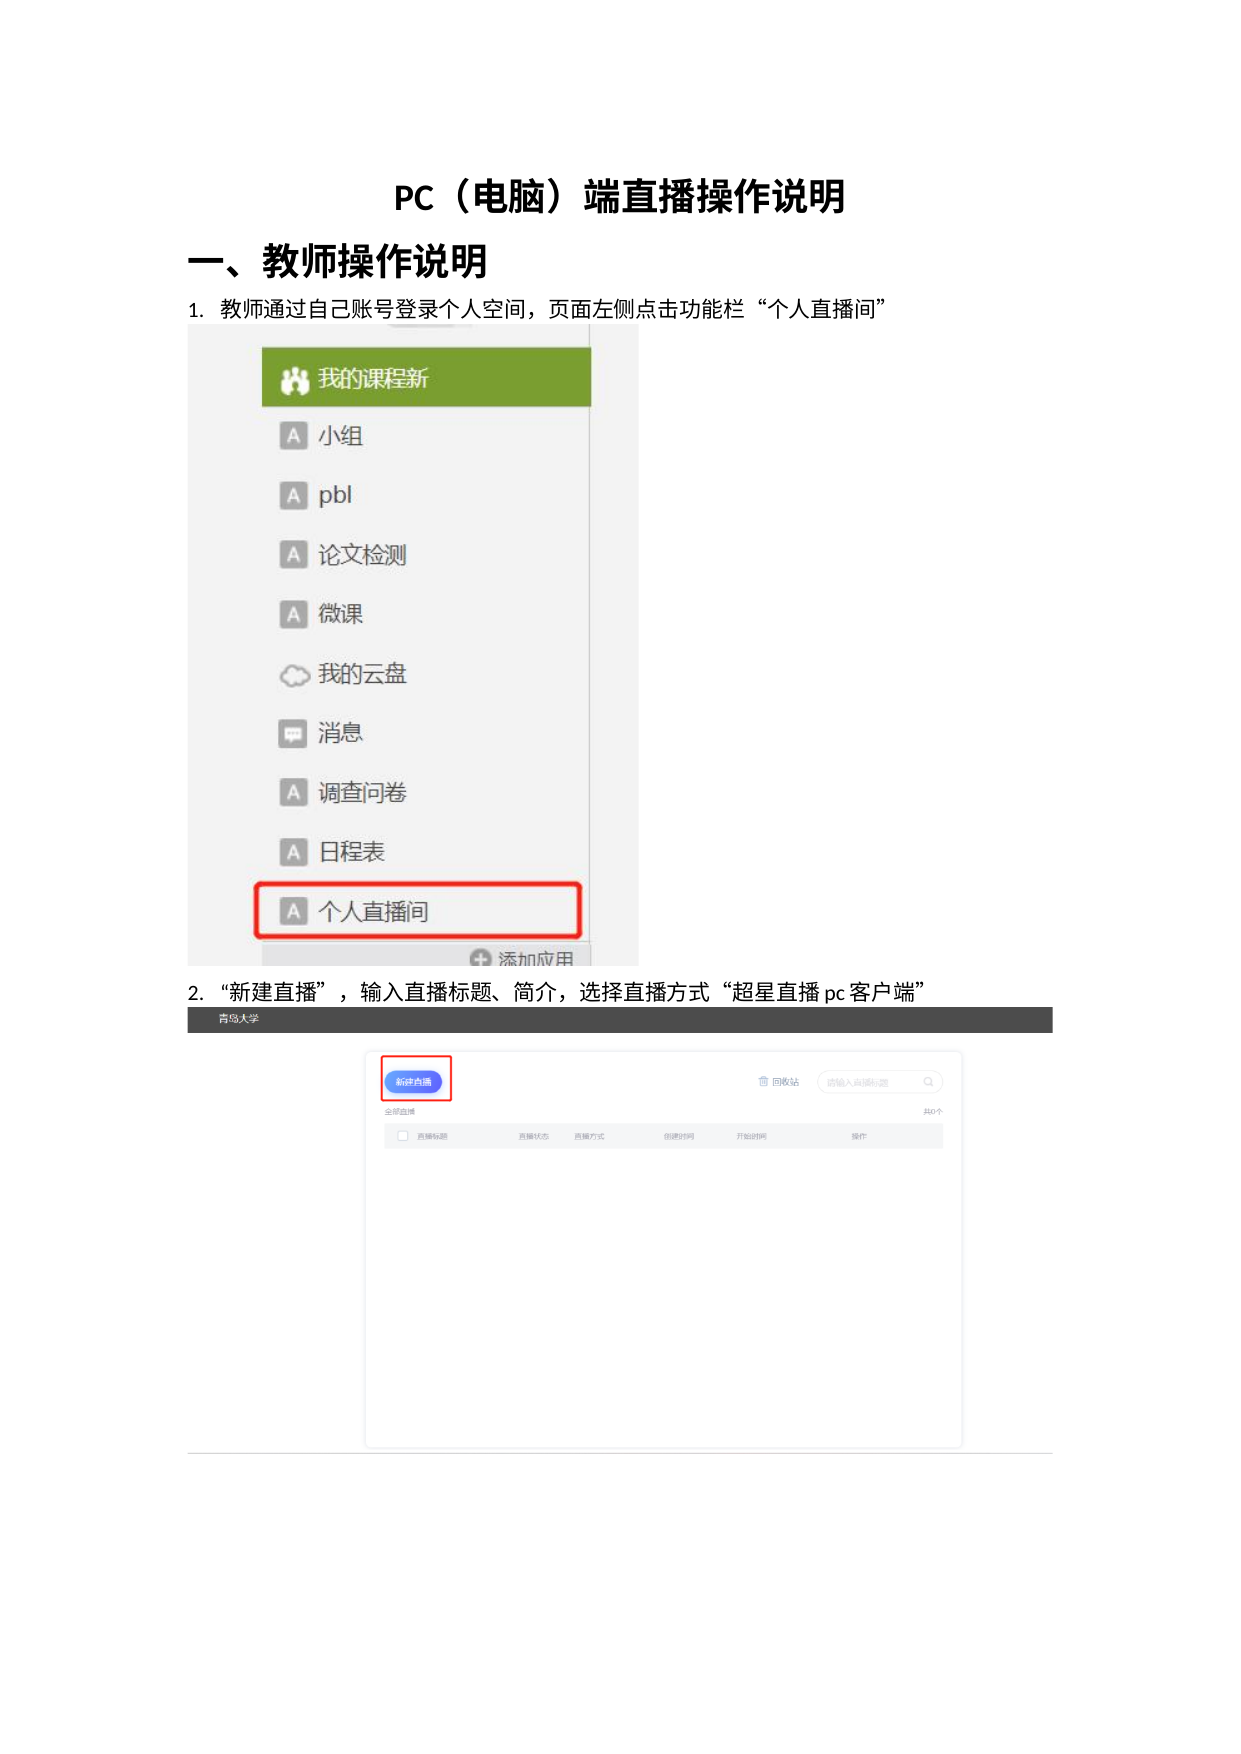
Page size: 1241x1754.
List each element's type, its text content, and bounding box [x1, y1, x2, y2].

picture [187, 1007, 1053, 1454]
list “新建直播”，输入直播标题、简介，选择直播方式“超星直播pc客户端” [187, 974, 1053, 1007]
list 一、教师操作说明 [187, 227, 1053, 292]
picture [187, 324, 639, 966]
list 教师通过自己账号登录个人空间，页面左侧点击功能栏“个人直播间” [187, 292, 1053, 324]
list PC（电脑）端直播操作说明 [187, 162, 1053, 227]
